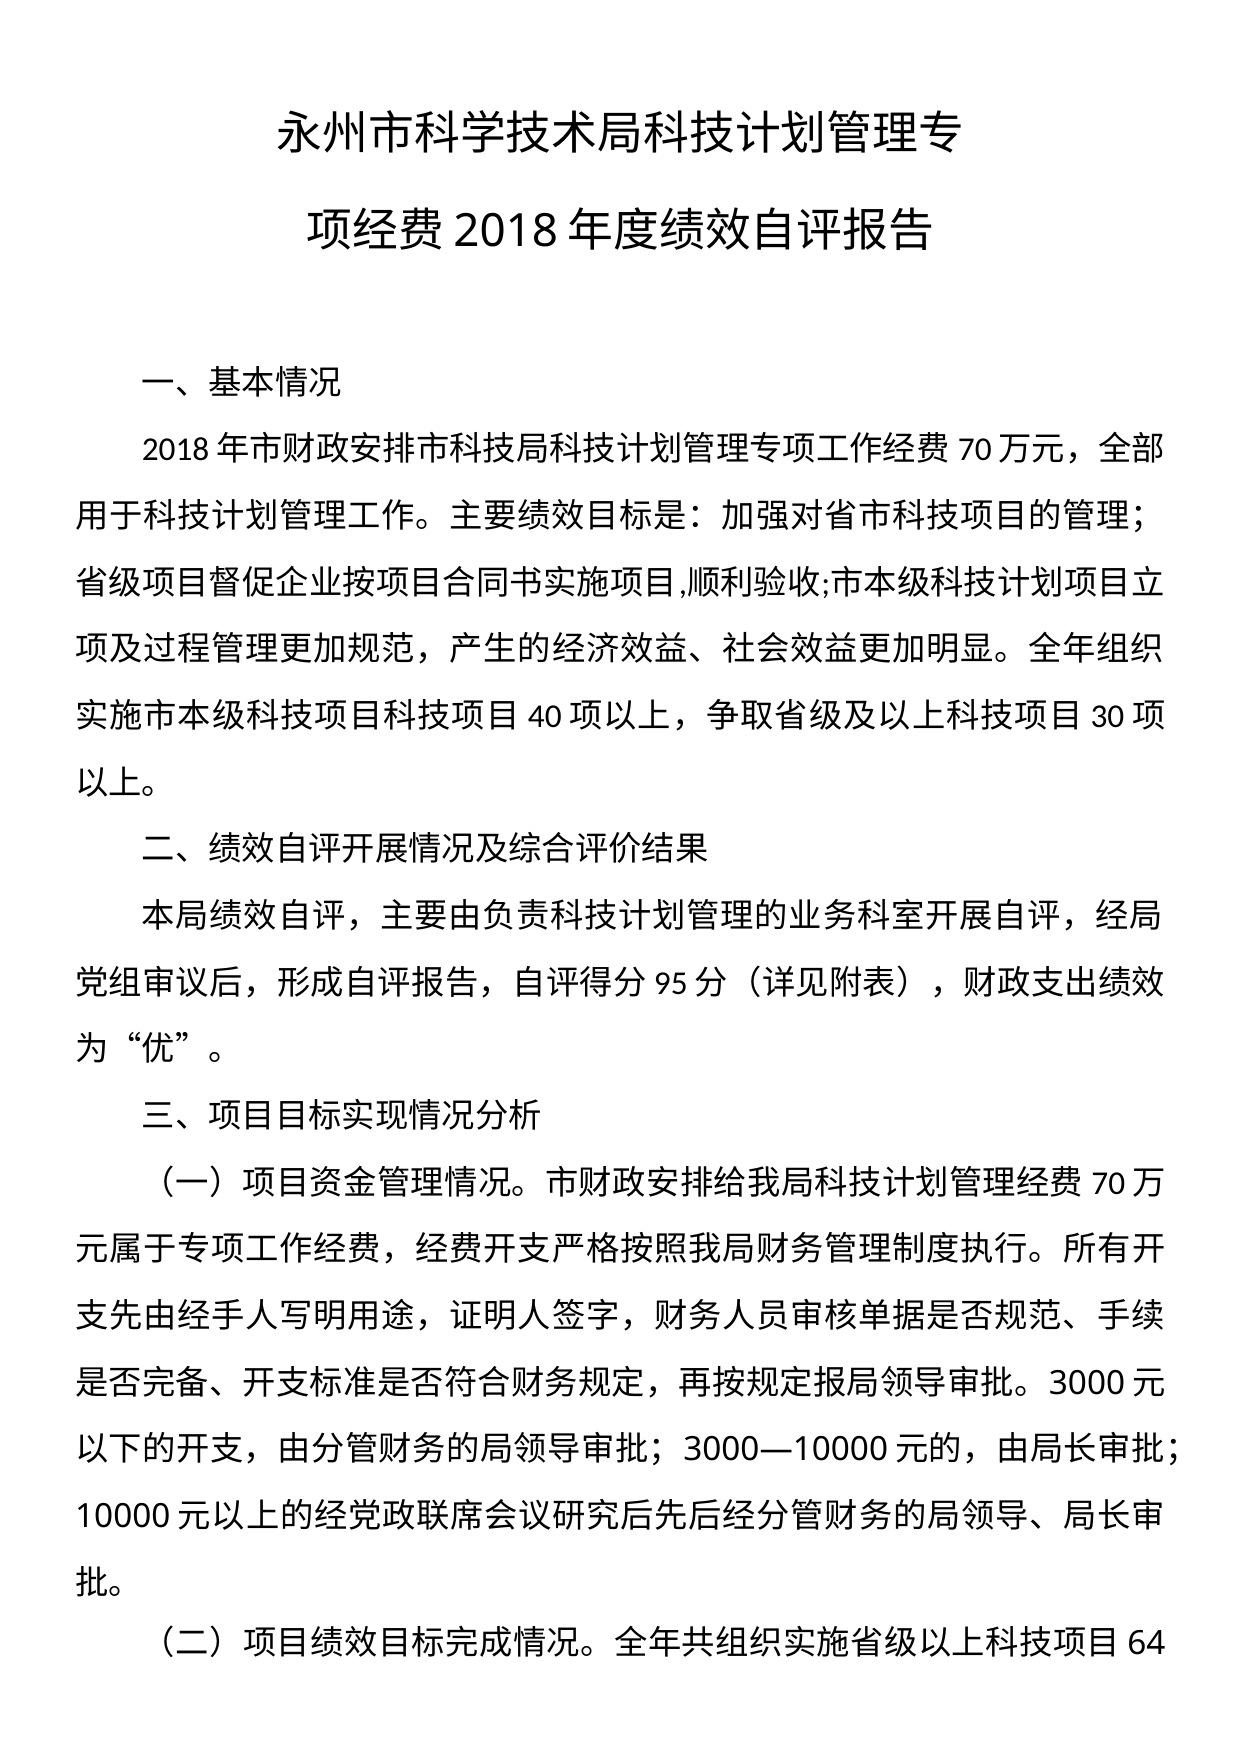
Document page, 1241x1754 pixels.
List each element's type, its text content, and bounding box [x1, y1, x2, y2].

text 一、基本情况 [75, 341, 1165, 407]
text 二、绩效自评开展情况及综合评价结果 [75, 807, 1165, 874]
text 本局绩效自评，主要由负责科技计划管理的业务科室开展自评，经局党组审议后，形成自评报告，自评得分95分（详见附表），财政支出绩效为“优”。 [75, 874, 1165, 1074]
text 永州市科学技术局科技计划管理专 [75, 81, 1165, 178]
text 三、项目目标实现情况分析 [75, 1074, 1165, 1141]
text 2018年市财政安排市科技局科技计划管理专项工作经费70万元，全部用于科技计划管理工作。主要绩效目标是：加强对省市科技项目的管理；省级项目督促企业按项目合同书实施项目,顺利验收;市本级科技计划项目立项及过程管理更加规范，产生的经济效益、社会效益更加明显。全年组织实施市本级科技项目科技项目40项以上，争取省级及以上科技项目30项以上。 [75, 407, 1165, 807]
text 项经费2018年度绩效自评报告 [75, 178, 1165, 276]
text （一）项目资金管理情况。市财政安排给我局科技计划管理经费70万元属于专项工作经费，经费开支严格按照我局财务管理制度执行。所有开支先由经手人写明用途，证明人签字，财务人员审核单据是否规范、手续是否完备、开支标准是否符合财务规定，再按规定报局领导审批。3000元以下的开支，由分管财务的局领导审批；3000—10000元的，由局长审批；10000元以上的经党政联席会议研究后先后经分管财务的局领导、局长审批。 [75, 1141, 1165, 1607]
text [75, 1607, 1165, 1672]
